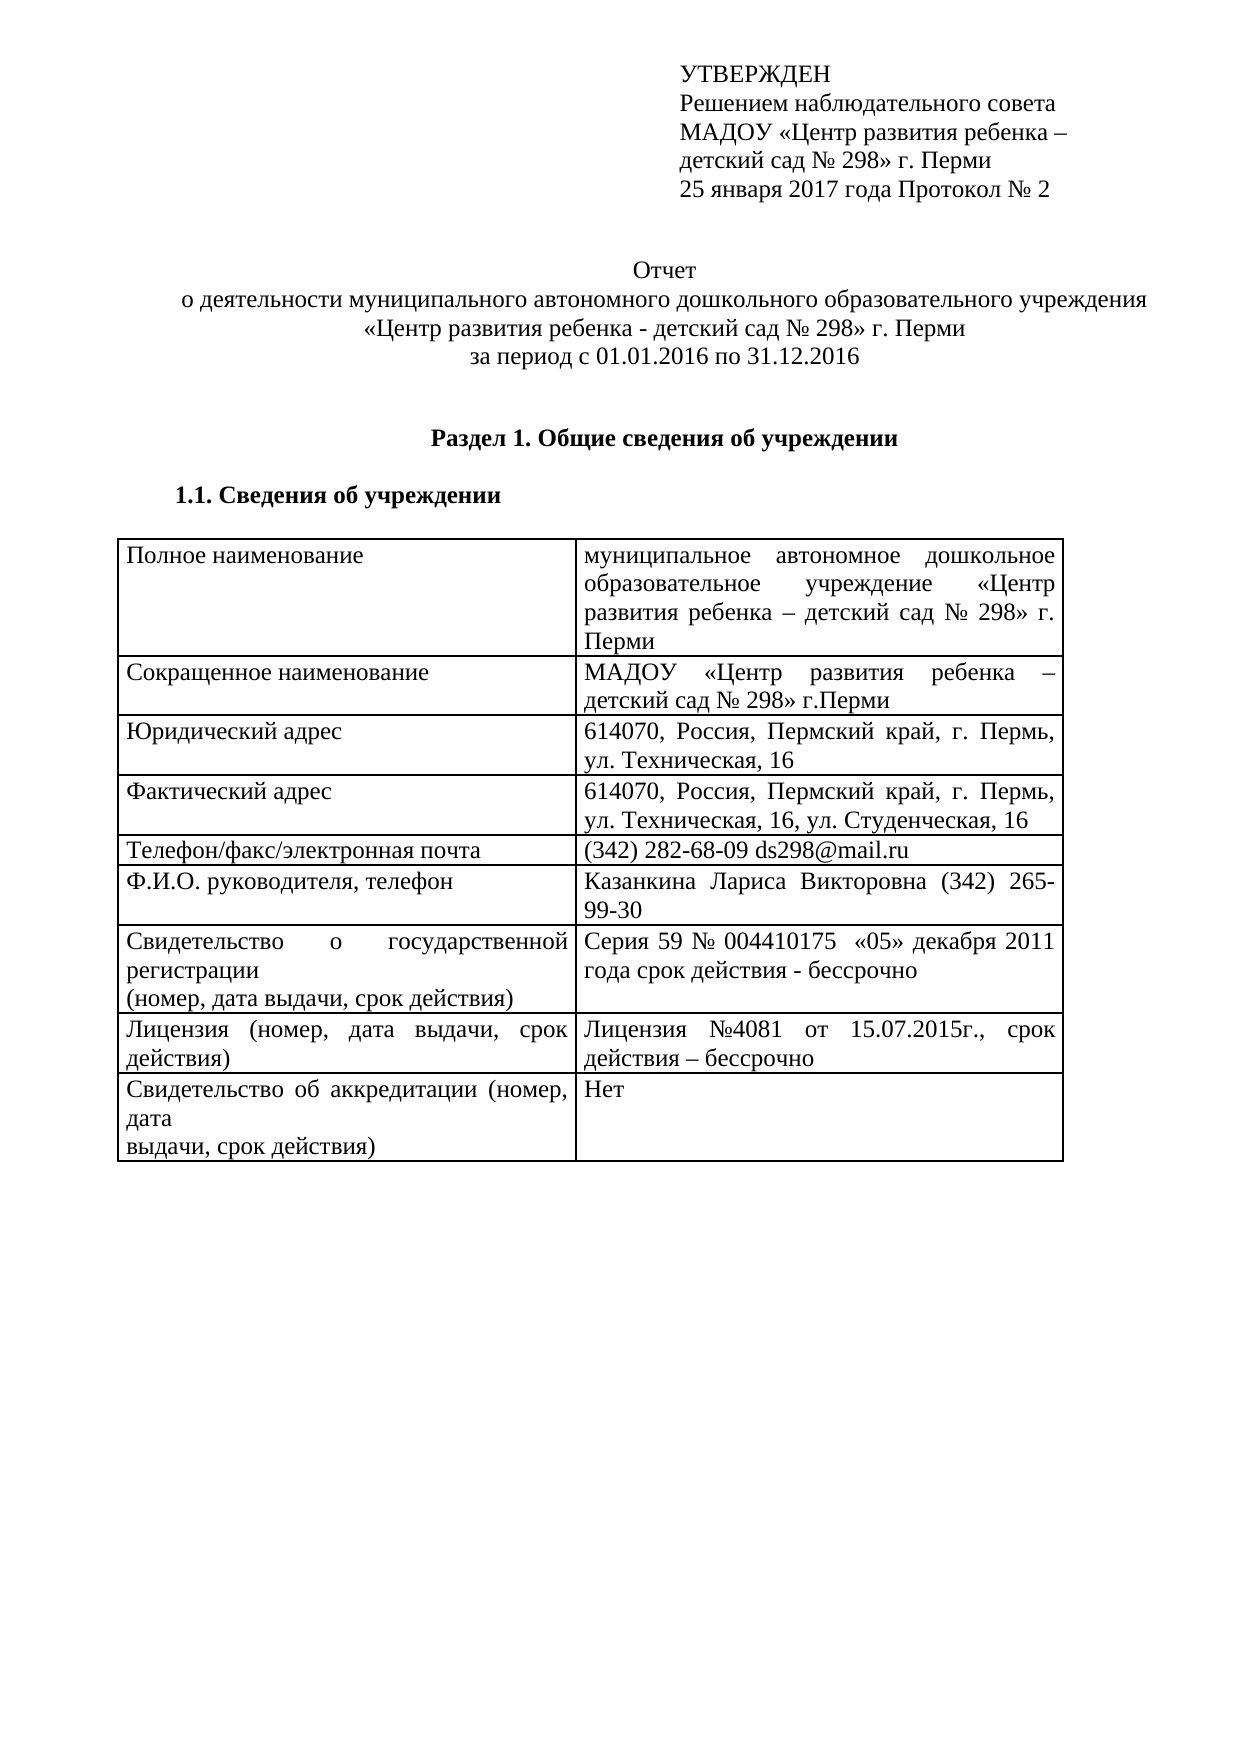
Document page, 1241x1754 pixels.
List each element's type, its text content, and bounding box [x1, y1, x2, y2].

table_cell 614070, Россия, Пермский край, г. Пермь, ул. Техническая, 16 [577, 716, 1062, 774]
table_cell Юридический адрес [119, 716, 575, 774]
table_cell Казанкина Лариса Викторовна (342) 265-99-30 [577, 866, 1062, 924]
table_cell Свидетельство об аккредитации (номер, дата выдачи, срок действия) [119, 1074, 575, 1160]
table_cell Телефон/факс/электронная почта [119, 836, 575, 864]
text 1.1. Сведения об учреждении [118, 480, 1211, 509]
table_cell Свидетельство о государственной регистрации (номер, дата выдачи, срок действия) [119, 926, 575, 1012]
text Решением наблюдательного совета [679, 88, 1211, 117]
table_cell МАДОУ «Центр развития ребенка – детский сад № 298» г.Перми [577, 657, 1062, 714]
table_cell Серия 59 № 004410175 «05» декабря 2011 года срок действия - бессрочно [577, 926, 1062, 1012]
text детский сад № 298» г. Перми [679, 145, 1211, 174]
text Отчет [118, 255, 1211, 284]
table_header муниципальное автономное дошкольное образовательное учреждение «Центр развития ребенка – детский сад № 298» г. Перми [577, 540, 1062, 655]
text Раздел 1. Общие сведения об учреждении [118, 423, 1211, 451]
text «Центр развития ребенка - детский сад № 298» г. Перми [118, 313, 1211, 341]
table_cell Сокращенное наименование [119, 657, 575, 714]
text МАДОУ «Центр развития ребенка – [679, 117, 1211, 145]
text за период с 01.01.2016 по 31.12.2016 [118, 341, 1211, 370]
table_cell (342) 282-68-09 ds298@mail.ru [577, 836, 1062, 864]
text УТВЕРЖДЕН [679, 59, 1211, 88]
table_cell Лицензия №4081 от 15.07.2015г., срок действия – бессрочно [577, 1014, 1062, 1072]
text 25 января 2017 года Протокол № 2 [679, 174, 1211, 203]
table_cell Ф.И.О. руководителя, телефон [119, 866, 575, 924]
table_cell Лицензия (номер, дата выдачи, срок действия) [119, 1014, 575, 1072]
table_cell Нет [577, 1074, 1062, 1160]
table_header Полное наименование [119, 540, 575, 655]
table_cell 614070, Россия, Пермский край, г. Пермь, ул. Техническая, 16, ул. Студенческая, 16 [577, 776, 1062, 833]
text о деятельности муниципального автономного дошкольного образовательного учреждения [118, 284, 1211, 313]
table_cell Фактический адрес [119, 776, 575, 833]
